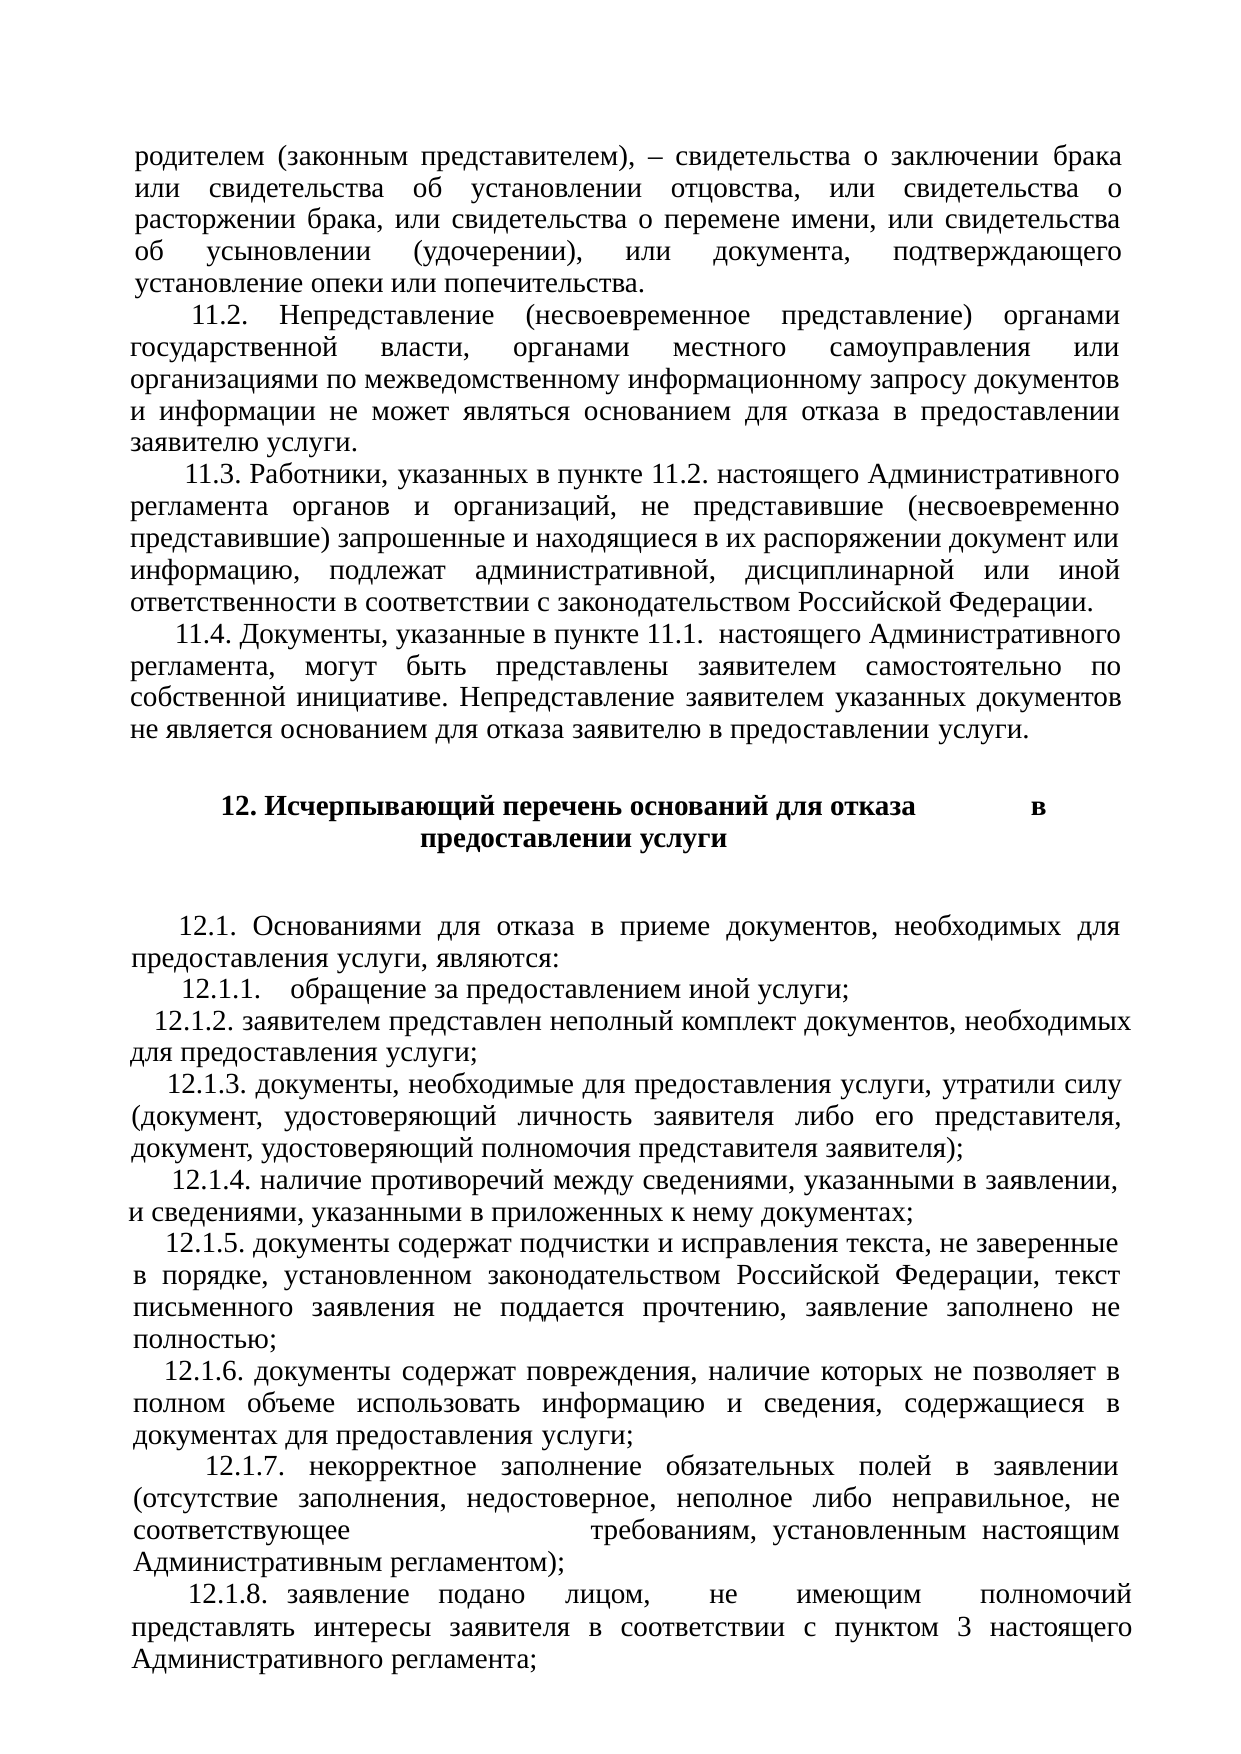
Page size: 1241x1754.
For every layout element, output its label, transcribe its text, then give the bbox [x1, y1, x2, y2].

list 12.1.4. наличие противоречий между сведениями, указанными в заявлении, и сведениями, указанными в приложенных к нему документах; [128, 1164, 1120, 1227]
list 11.2. Непредставление (несвоевременное представление) органами государственной власти, органами местного самоуправления или организациями по межведомственному информационному запросу документов и информации не может являться основанием для отказа в предоставлении заявителю услуги. [130, 299, 1120, 458]
list 12.1.7. некорректное заполнение обязательных полей в заявлении (отсутствие заполнения, недостоверное, неполное либо неправильное, не соответствующее требованиям, установленным настоящим Административным регламентом); [133, 1450, 1120, 1578]
list 12.1.1. обращение за предоставлением иной услуги; [130, 973, 1133, 1005]
list 12.1.3. документы, необходимые для предоставления услуги, утратили силу (документ, удостоверяющий личность заявителя либо его представителя, документ, удостоверяющий полномочия представителя заявителя); [131, 1068, 1122, 1164]
list 12.1.6. документы содержат повреждения, наличие которых не позволяет в полном объеме использовать информацию и сведения, содержащиеся в документах для предоставления услуги; [133, 1355, 1120, 1450]
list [134, 139, 1122, 299]
text 12.1.2. заявителем представлен неполный комплект документов, необходимых для предоставления услуги; [130, 1005, 1133, 1068]
list 12.1.5. документы содержат подчистки и исправления текста, не заверенные в порядке, установленном законодательством Российской Федерации, текст письменного заявления не поддается прочтению, заявление заполнено не полностью; [133, 1227, 1120, 1355]
list 11.3. Работники, указанных в пункте 11.2. настоящего Административного регламента органов и организаций, не представившие (несвоевременно представившие) запрошенные и находящиеся в их распоряжении документ или информацию, подлежат административной, дисциплинарной или иной ответственности в соответствии с законодательством Российской Федерации. [130, 458, 1120, 618]
list 12.1. Основаниями для отказа в приеме документов, необходимых для предоставления услуги, являются: [131, 910, 1120, 973]
list 11.4. Документы, указанные в пункте 11.1. настоящего Административного регламента, могут быть представлены заявителем самостоятельно по собственной инициативе. Непредставление заявителем указанных документов не является основанием для отказа заявителю в предоставлении услуги. [130, 618, 1122, 745]
list 12.1.8. заявление подано лицом, не имеющим полномочий представлять интересы заявителя в соответствии с пунктом 3 настоящего Административного регламента; [131, 1578, 1133, 1676]
subtitle 12. Исчерпывающий перечень оснований для отказа в предоставлении услуги [220, 790, 1126, 854]
